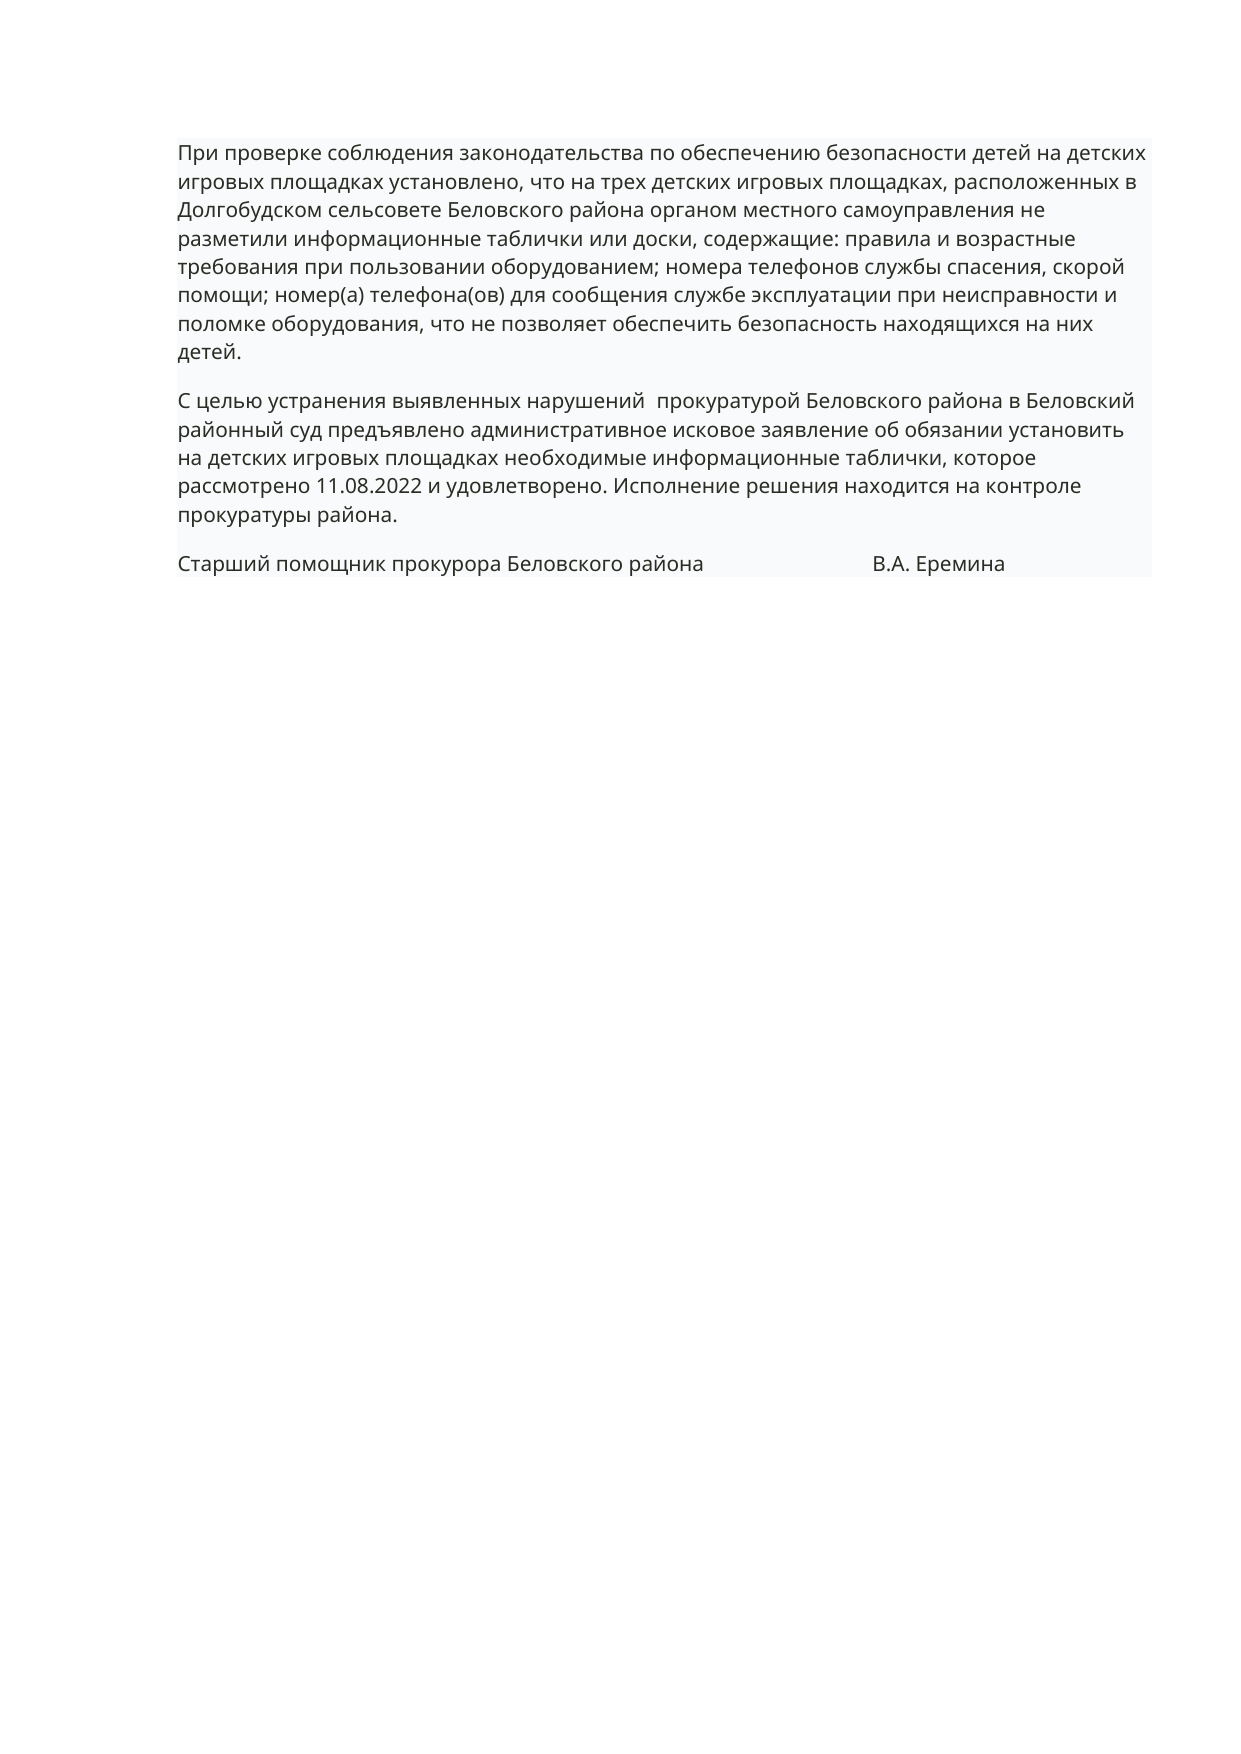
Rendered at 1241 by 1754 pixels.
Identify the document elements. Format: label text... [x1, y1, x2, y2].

text С целью устранения выявленных нарушений прокуратурой Беловского района в Беловский районный суд предъявлено административное исковое заявление об обязании установить на детских игровых площадках необходимые информационные таблички, которое рассмотрено 11.08.2022 и удовлетворено. Исполнение решения находится на контроле прокуратуры района. [177, 386, 1152, 528]
text Старший помощник прокурора Беловского района В.А. Еремина [177, 549, 1152, 577]
text При проверке соблюдения законодательства по обеспечению безопасности детей на детских игровых площадках установлено, что на трех детских игровых площадках, расположенных в Долгобудском сельсовете Беловского района органом местного самоуправления не разметили информационные таблички или доски, содержащие: правила и возрастные требования при пользовании оборудованием; номера телефонов службы спасения, скорой помощи; номер(а) телефона(ов) для сообщения службе эксплуатации при неисправности и поломке оборудования, что не позволяет обеспечить безопасность находящихся на них детей. [177, 138, 1152, 366]
